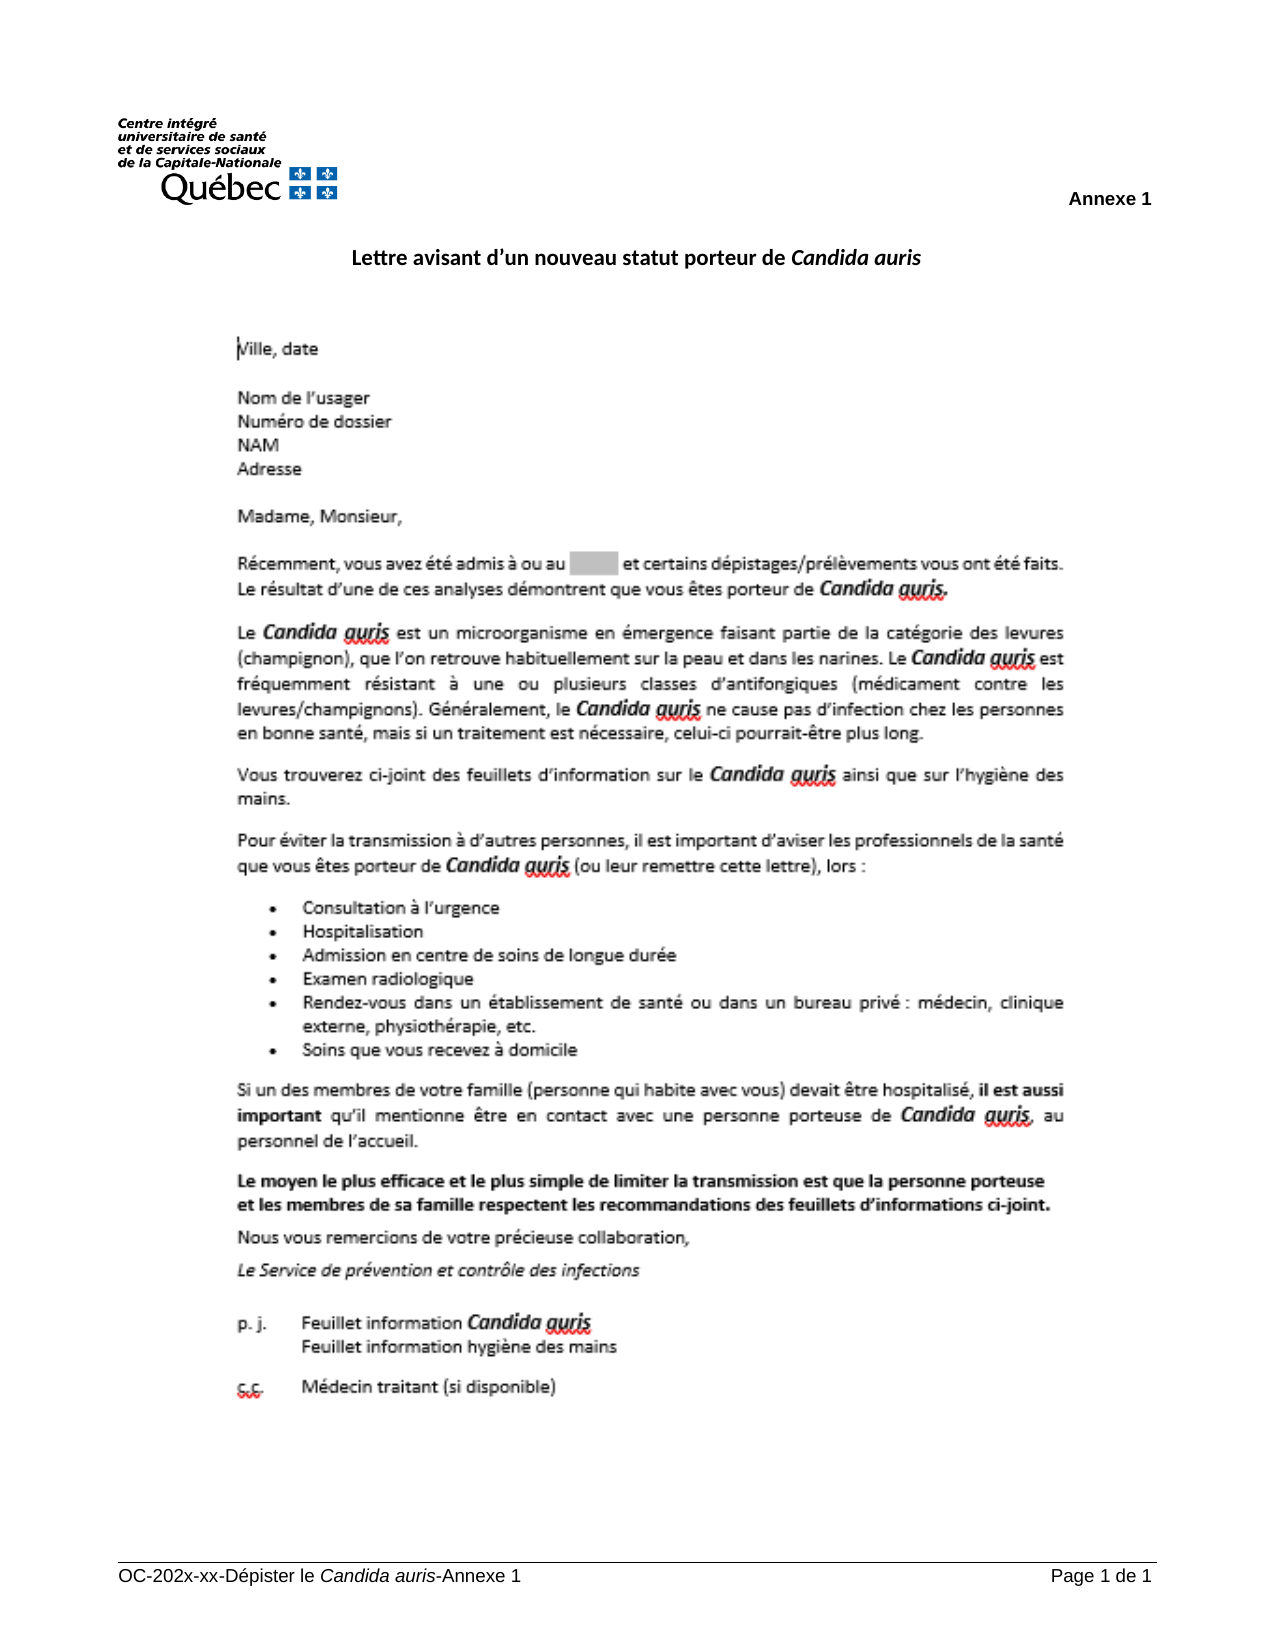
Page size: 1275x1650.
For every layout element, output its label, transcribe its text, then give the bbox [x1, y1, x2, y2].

picture [118, 118, 338, 205]
text Lettre avisant d’un nouveau statut porteur de Candida auris [118, 243, 1157, 271]
text Annexe 1 [118, 118, 1157, 209]
picture [176, 317, 1099, 1426]
